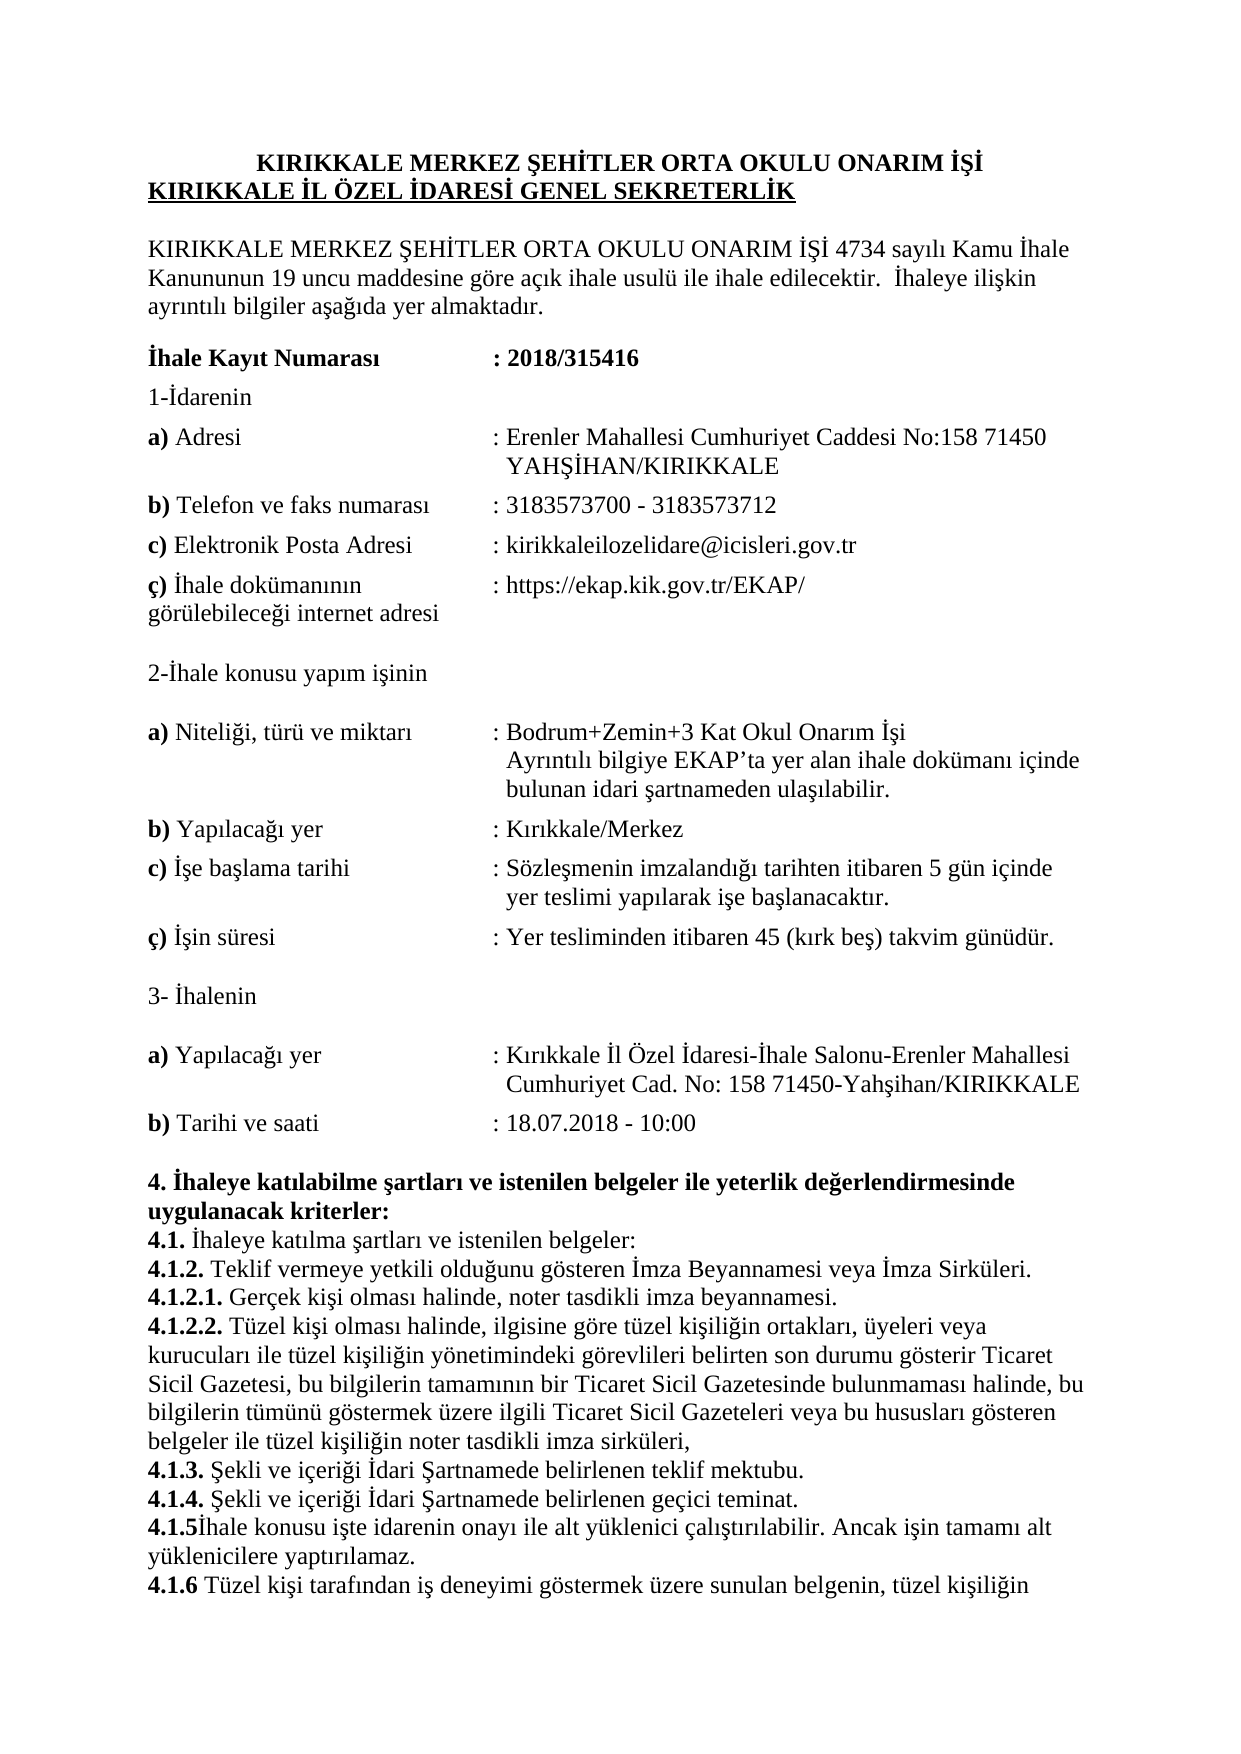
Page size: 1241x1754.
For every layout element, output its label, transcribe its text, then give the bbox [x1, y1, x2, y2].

table_header : [491, 1031, 504, 1099]
table_cell Yer tesliminden itibaren 45 (kırk beş) takvim günüdür. [504, 913, 1091, 952]
table_cell Kırıkkale/Merkez [504, 804, 1091, 844]
table_cell 3183573700 - 3183573712 [504, 481, 1091, 521]
table_header Kırıkkale İl Özel İdaresi-İhale Salonu-Erenler Mahallesi Cumhuriyet Cad. No: 158 71450-Yahşihan/KIRIKKALE [504, 1031, 1091, 1099]
table_header 2018/315416 [506, 341, 1091, 373]
table_cell : [491, 481, 504, 521]
table_cell ç) İşin süresi [146, 913, 491, 952]
table_cell : [491, 913, 504, 952]
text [148, 1139, 1092, 1599]
table_cell : [491, 521, 504, 560]
table_cell : [491, 560, 504, 629]
text 2-İhale konusu yapım işinin [148, 629, 1092, 686]
table_cell b) Yapılacağı yer [146, 804, 491, 844]
table_header a) Yapılacağı yer [146, 1031, 491, 1099]
table_cell b) Telefon ve faks numarası [146, 481, 491, 521]
table_header : [491, 341, 506, 373]
table_header 1-İdarenin [146, 373, 1091, 413]
table_cell : [491, 1099, 504, 1139]
table_cell a) Adresi [146, 413, 491, 481]
text 3- İhalenin [148, 952, 1092, 1010]
table_header a) Niteliği, türü ve miktarı [146, 707, 491, 804]
table_cell b) Tarihi ve saati [146, 1099, 491, 1139]
table_cell : [491, 413, 504, 481]
table_cell : [491, 804, 504, 844]
table_header : [491, 707, 504, 804]
table_cell : [491, 844, 504, 912]
table_header İhale Kayıt Numarası [146, 341, 491, 373]
table_cell ç) İhale dokümanının görülebileceği internet adresi [146, 560, 491, 629]
table_cell Sözleşmenin imzalandığı tarihten itibaren 5 gün içinde yer teslimi yapılarak işe başlanacaktır. [504, 844, 1091, 912]
text KIRIKKALE MERKEZ ŞEHİTLER ORTA OKULU ONARIM İŞİ [148, 148, 1092, 176]
table_cell 18.07.2018 - 10:00 [504, 1099, 1091, 1139]
table_cell Erenler Mahallesi Cumhuriyet Caddesi No:158 71450 YAHŞİHAN/KIRIKKALE [504, 413, 1091, 481]
table_cell c) İşe başlama tarihi [146, 844, 491, 912]
table_cell https://ekap.kik.gov.tr/EKAP/ [504, 560, 1091, 629]
table_cell c) Elektronik Posta Adresi [146, 521, 491, 560]
table_cell kirikkaleilozelidare@icisleri.gov.tr [504, 521, 1091, 560]
table_header Bodrum+Zemin+3 Kat Okul Onarım İşi Ayrıntılı bilgiye EKAP’ta yer alan ihale dokümanı içinde bulunan idari şartnameden ulaşılabilir. [504, 707, 1091, 804]
text KIRIKKALE İL ÖZEL İDARESİ GENEL SEKRETERLİK KIRIKKALE MERKEZ ŞEHİTLER ORTA OKULU ONARIM İŞİ 4734 sayılı Kamu İhale Kanununun 19 uncu maddesine göre açık ihale usulü ile ihale edilecektir. İhaleye ilişkin ayrıntılı bilgiler aşağıda yer almaktadır. [148, 176, 1092, 320]
